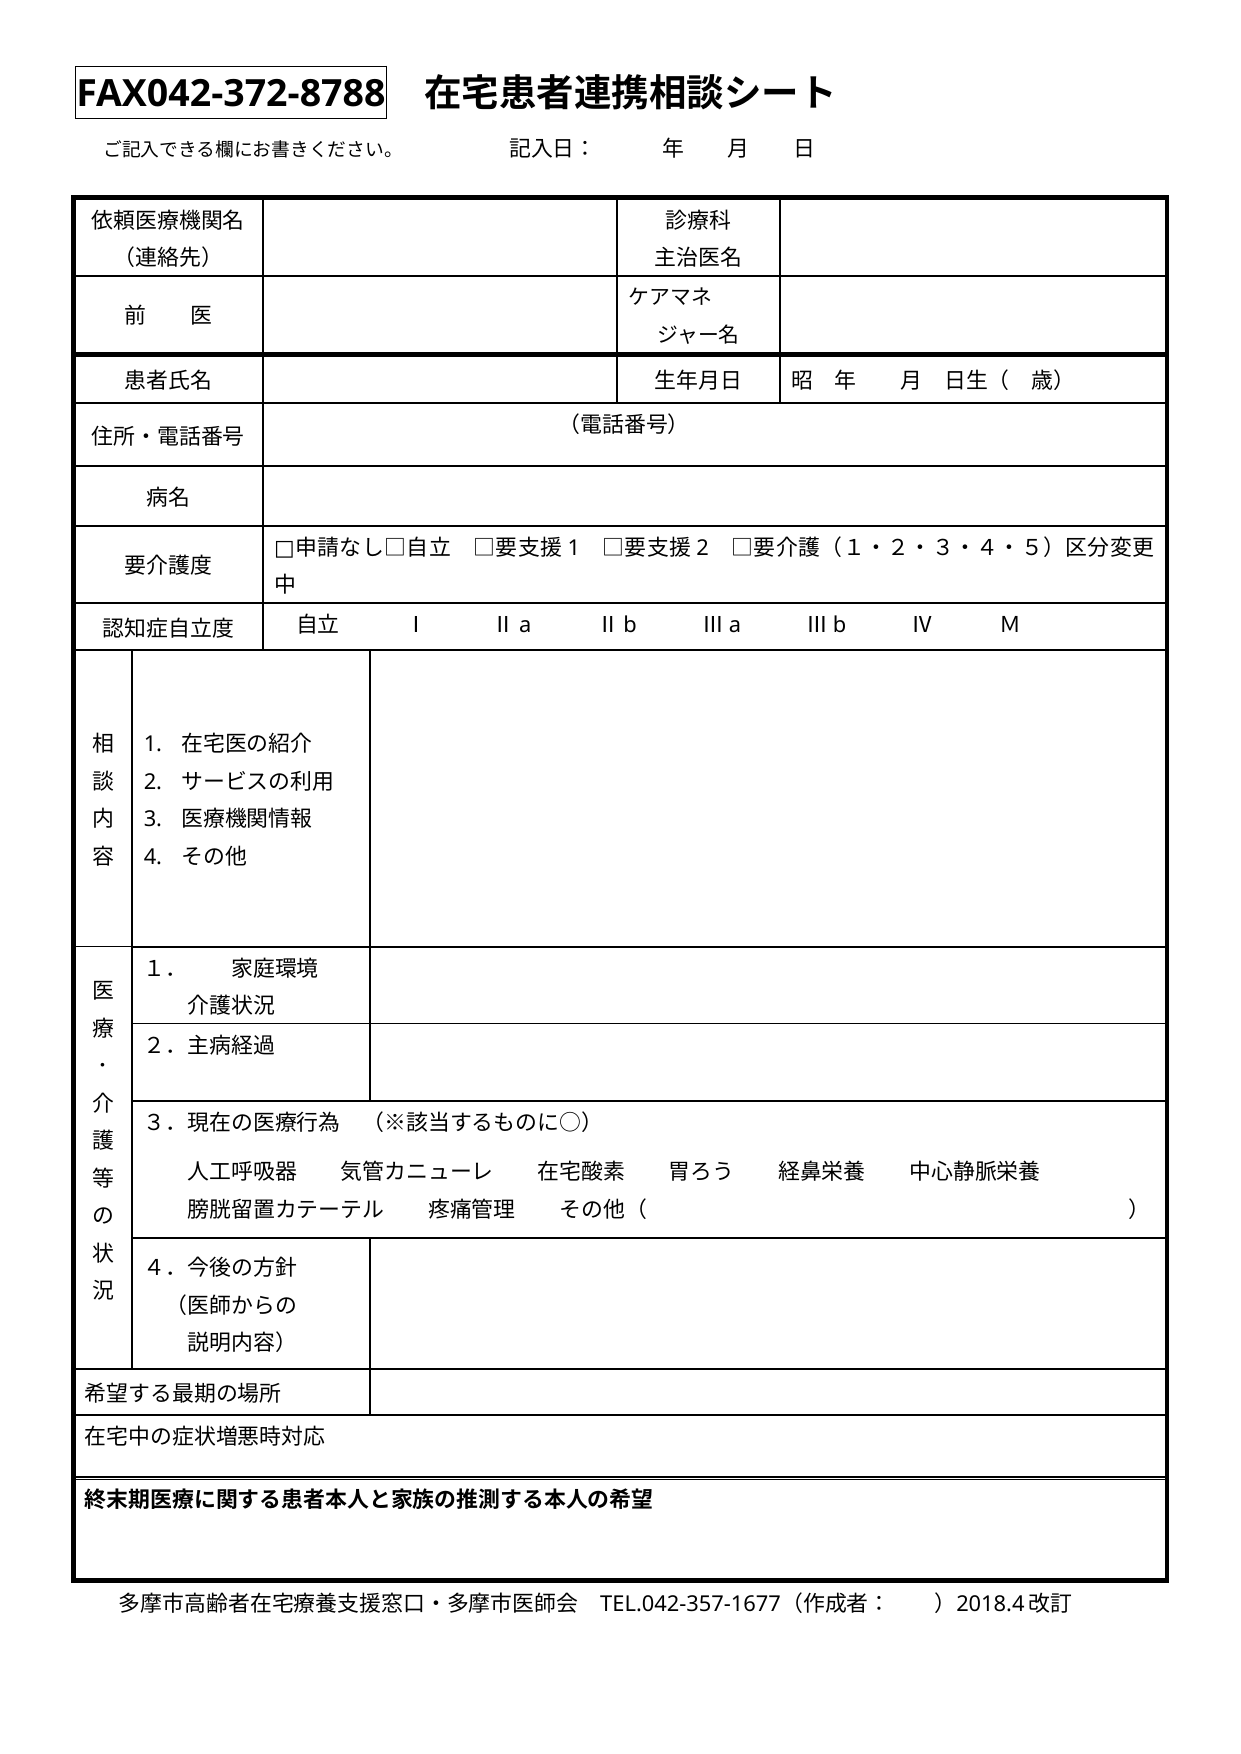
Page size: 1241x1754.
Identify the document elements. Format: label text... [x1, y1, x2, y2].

table_cell [371, 948, 1165, 1023]
table_cell 希望する最期の場所 [76, 1370, 369, 1414]
table_cell 要介護度 [76, 527, 262, 602]
text 多摩市高齢者在宅療養支援窓口・多摩市医師会 TEL.042-357-1677（作成者： ）2018.4改訂 [75, 1583, 1080, 1620]
table_cell 人工呼吸器 気管カニューレ 在宅酸素 胃ろう 経鼻栄養 中心静脈栄養 膀胱留置カテーテル 疼痛管理 その他（ ） [133, 1140, 1165, 1237]
table_cell 医療 ･ 介護等 の状況 [76, 947, 131, 1368]
table_cell [371, 1239, 1165, 1368]
table_cell 認知症自立度 [76, 604, 262, 649]
table_cell □申請なし自立 □要支援1 □要支援2 □要介護（１・２・３・４・５）区分変更中 [264, 527, 1165, 602]
table_cell [371, 1024, 1165, 1100]
table_cell ケアマネ ジャー名 [618, 277, 779, 352]
table_cell 終末期医療に関する患者本人と家族の推測する本人の希望 [76, 1480, 1165, 1578]
table_cell [264, 467, 1165, 525]
table_cell 自立 Ⅰ Ⅱa Ⅱb Ⅲa Ⅲb Ⅳ Ｍ [264, 604, 1165, 649]
table_cell [264, 277, 616, 352]
table_header [781, 200, 1165, 275]
table_header [264, 200, 616, 275]
table_cell 生年月日 [618, 357, 779, 402]
table_cell ２．主病経過 [133, 1024, 369, 1100]
table_cell 前 医 [76, 277, 262, 352]
table_cell ４．今後の方針 （医師からの 説明内容） [133, 1239, 369, 1368]
table_cell 病名 [76, 467, 262, 525]
table_header 依頼医療機関名（連絡先） [76, 200, 262, 275]
table_cell [264, 357, 616, 402]
table_cell 家庭環境 介護状況 [133, 948, 369, 1023]
table_cell 在宅中の症状増悪時対応 [76, 1416, 1165, 1476]
table_cell （電話番号） [264, 404, 1165, 465]
table_cell 昭 年 月 日生（ 歳） [781, 357, 1165, 402]
table_cell 在宅医の紹介 サービスの利用 医療機関情報 その他 [133, 651, 369, 946]
table_header 診療科 主治医名 [618, 200, 779, 275]
table_cell 住所・電話番号 [76, 404, 262, 465]
text ご記入できる欄にお書きください。 記入日： 年 月 日 [75, 128, 1153, 166]
table_cell [371, 651, 1165, 946]
table_cell [371, 1370, 1165, 1414]
table_cell ３．現在の医療行為 （※該当するものに○） [133, 1102, 1165, 1139]
table_cell 相談内容 [76, 651, 131, 946]
table_cell 患者氏名 [76, 357, 262, 402]
text FAX042-372-8788 在宅患者連携相談シート [75, 53, 1168, 128]
table_cell [781, 277, 1165, 352]
